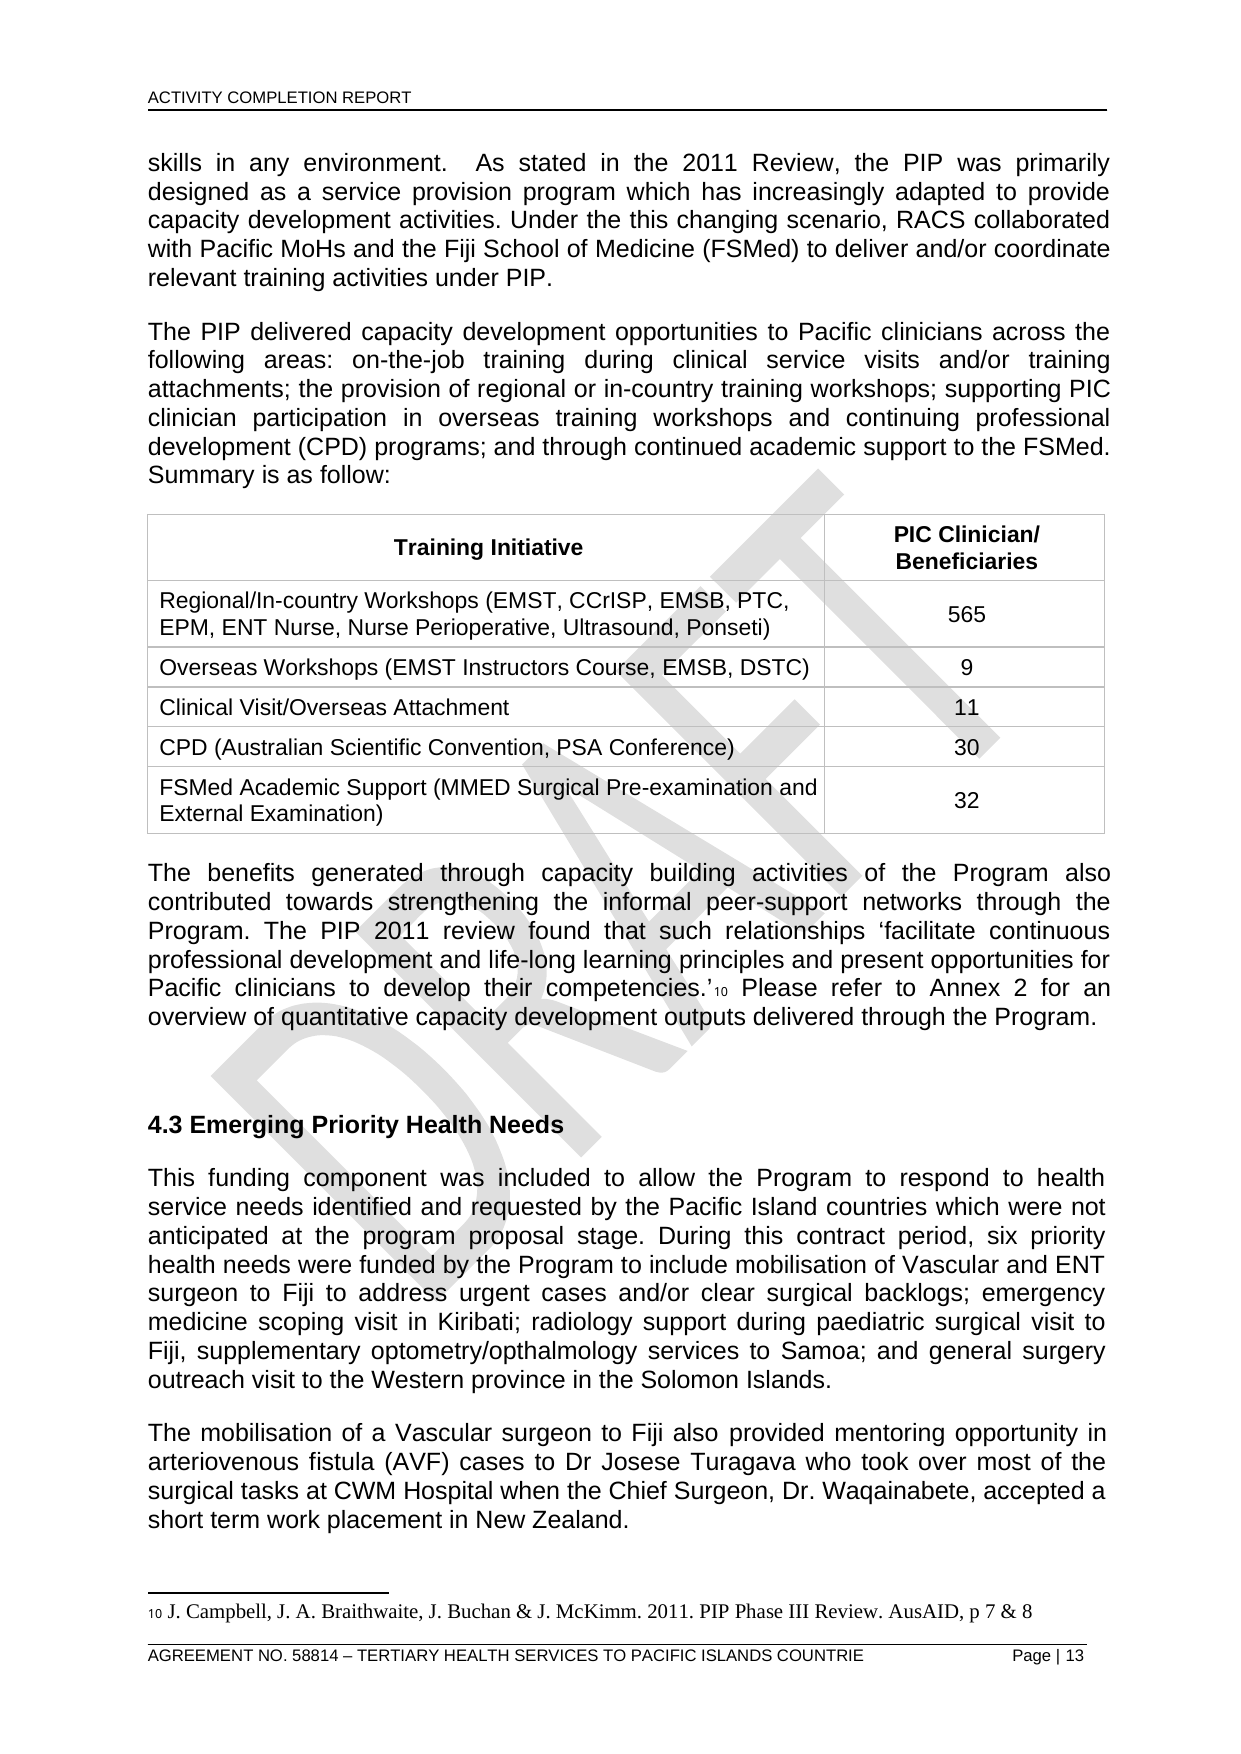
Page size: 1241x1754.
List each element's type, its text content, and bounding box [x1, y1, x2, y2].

table_cell 9 [825, 648, 1104, 686]
table_cell 32 [825, 767, 1104, 832]
table_cell 11 [825, 688, 1104, 726]
text 4.3 Emerging Priority Health Needs [148, 1110, 1107, 1138]
table_cell Overseas Workshops (EMST Instructors Course, EMSB, DSTC) [148, 648, 824, 686]
text The PIP delivered capacity development opportunities to Pacific clinicians across the following areas: on-the-job training during clinical service visits and/or training attachments; the provision of regional or in-country training workshops; supporting PIC clinician participation in overseas training workshops and continuing professional development (CPD) programs; and through continued academic support to the FSMed. Summary is as follow: [148, 316, 1112, 489]
table_cell FSMed Academic Support (MMED Surgical Pre-examination and External Examination) [148, 767, 824, 832]
text This funding component was included to allow the Program to respond to health service needs identified and requested by the Pacific Island countries which were not anticipated at the program proposal stage. During this contract period, six priority health needs were funded by the Program to include mobilisation of Vascular and ENT surgeon to Fiji to address urgent cases and/or clear surgical backlogs; emergency medicine scoping visit in Kiribati; radiology support during paediatric surgical visit to Fiji, supplementary optometry/opthalmology services to Samoa; and general surgery outreach visit to the Western province in the Solomon Islands. [148, 1163, 1107, 1393]
table_cell Clinical Visit/Overseas Attachment [148, 688, 824, 726]
table_cell Regional/In-country Workshops (EMST, CCrISP, EMSB, PTC, EPM, ENT Nurse, Nurse Perioperative, Ultrasound, Ponseti) [148, 581, 824, 646]
text The mobilisation of a Vascular surgeon to Fiji also provided mentoring opportunity in arteriovenous fistula (AVF) cases to Dr Josese Turagava who took over most of the surgical tasks at CWM Hospital when the Chief Surgeon, Dr. Waqainabete, accepted a short term work placement in New Zealand. [148, 1418, 1107, 1533]
table_header PIC Clinician/ Beneficiaries [825, 515, 1104, 580]
table_cell 565 [825, 581, 1104, 646]
text The benefits generated through capacity building activities of the Program also contributed towards strengthening the informal peer-support networks through the Program. The PIP 2011 review found that such relationships ‘facilitate continuous professional development and life-long learning principles and present opportunities for Pacific clinicians to develop their competencies.’ Please refer to Annex 2 for an overview of quantitative capacity development outputs delivered through the Program. [148, 858, 1112, 1031]
table_cell CPD (Australian Scientific Convention, PSA Conference) [148, 727, 824, 766]
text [148, 148, 1112, 291]
table_header Training Initiative [148, 515, 824, 580]
table_cell 30 [825, 727, 1104, 766]
